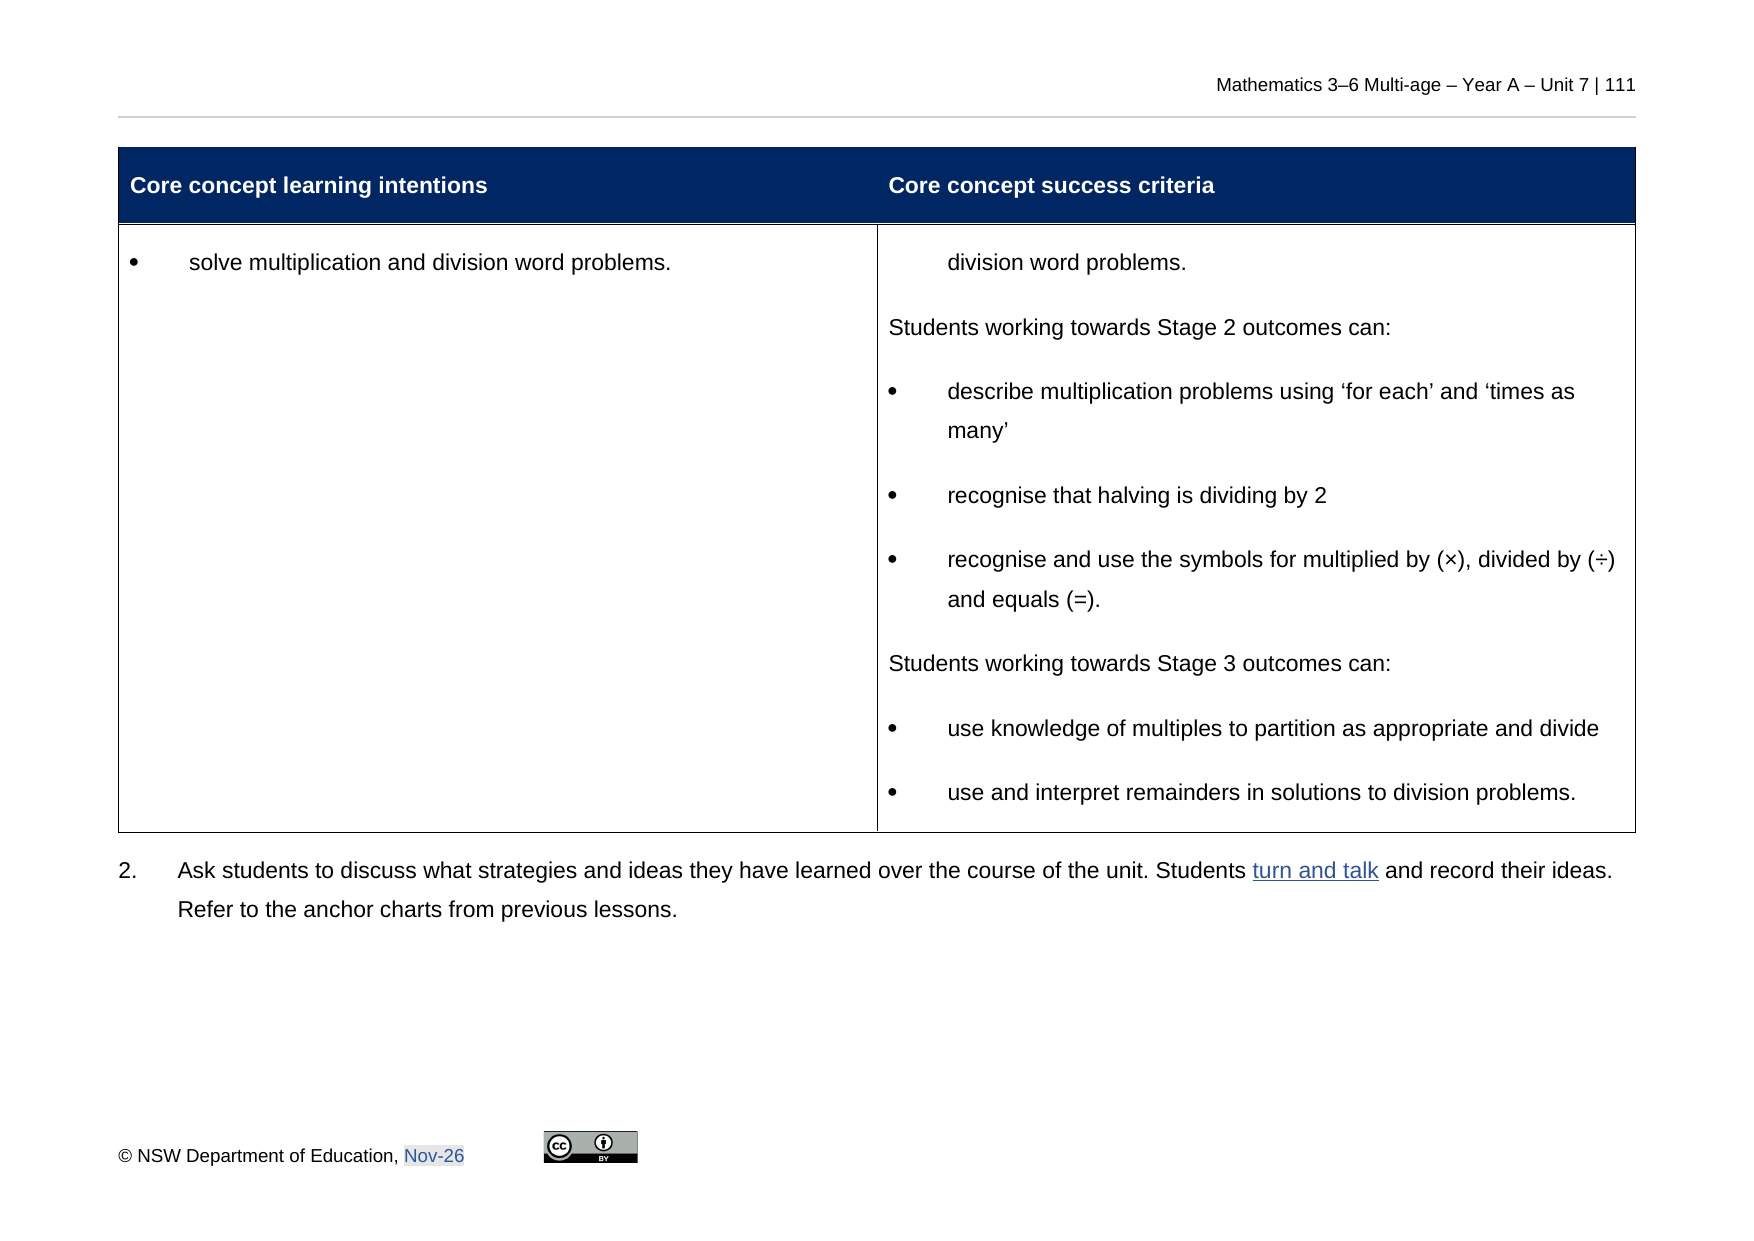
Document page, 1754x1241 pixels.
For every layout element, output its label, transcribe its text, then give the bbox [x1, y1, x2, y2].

picture [543, 1131, 638, 1163]
list Ask students to discuss what strategies and ideas they have learned over the course of the unit. Students turn and talk and record their ideas. Refer to the anchor charts from previous lessons. [118, 857, 1636, 923]
table_cell All students are learning to: solve multiplication and division word problems. [119, 225, 877, 831]
table_header Core concept learning intentions [119, 147, 877, 223]
table_header Core concept success criteria [877, 147, 1635, 223]
